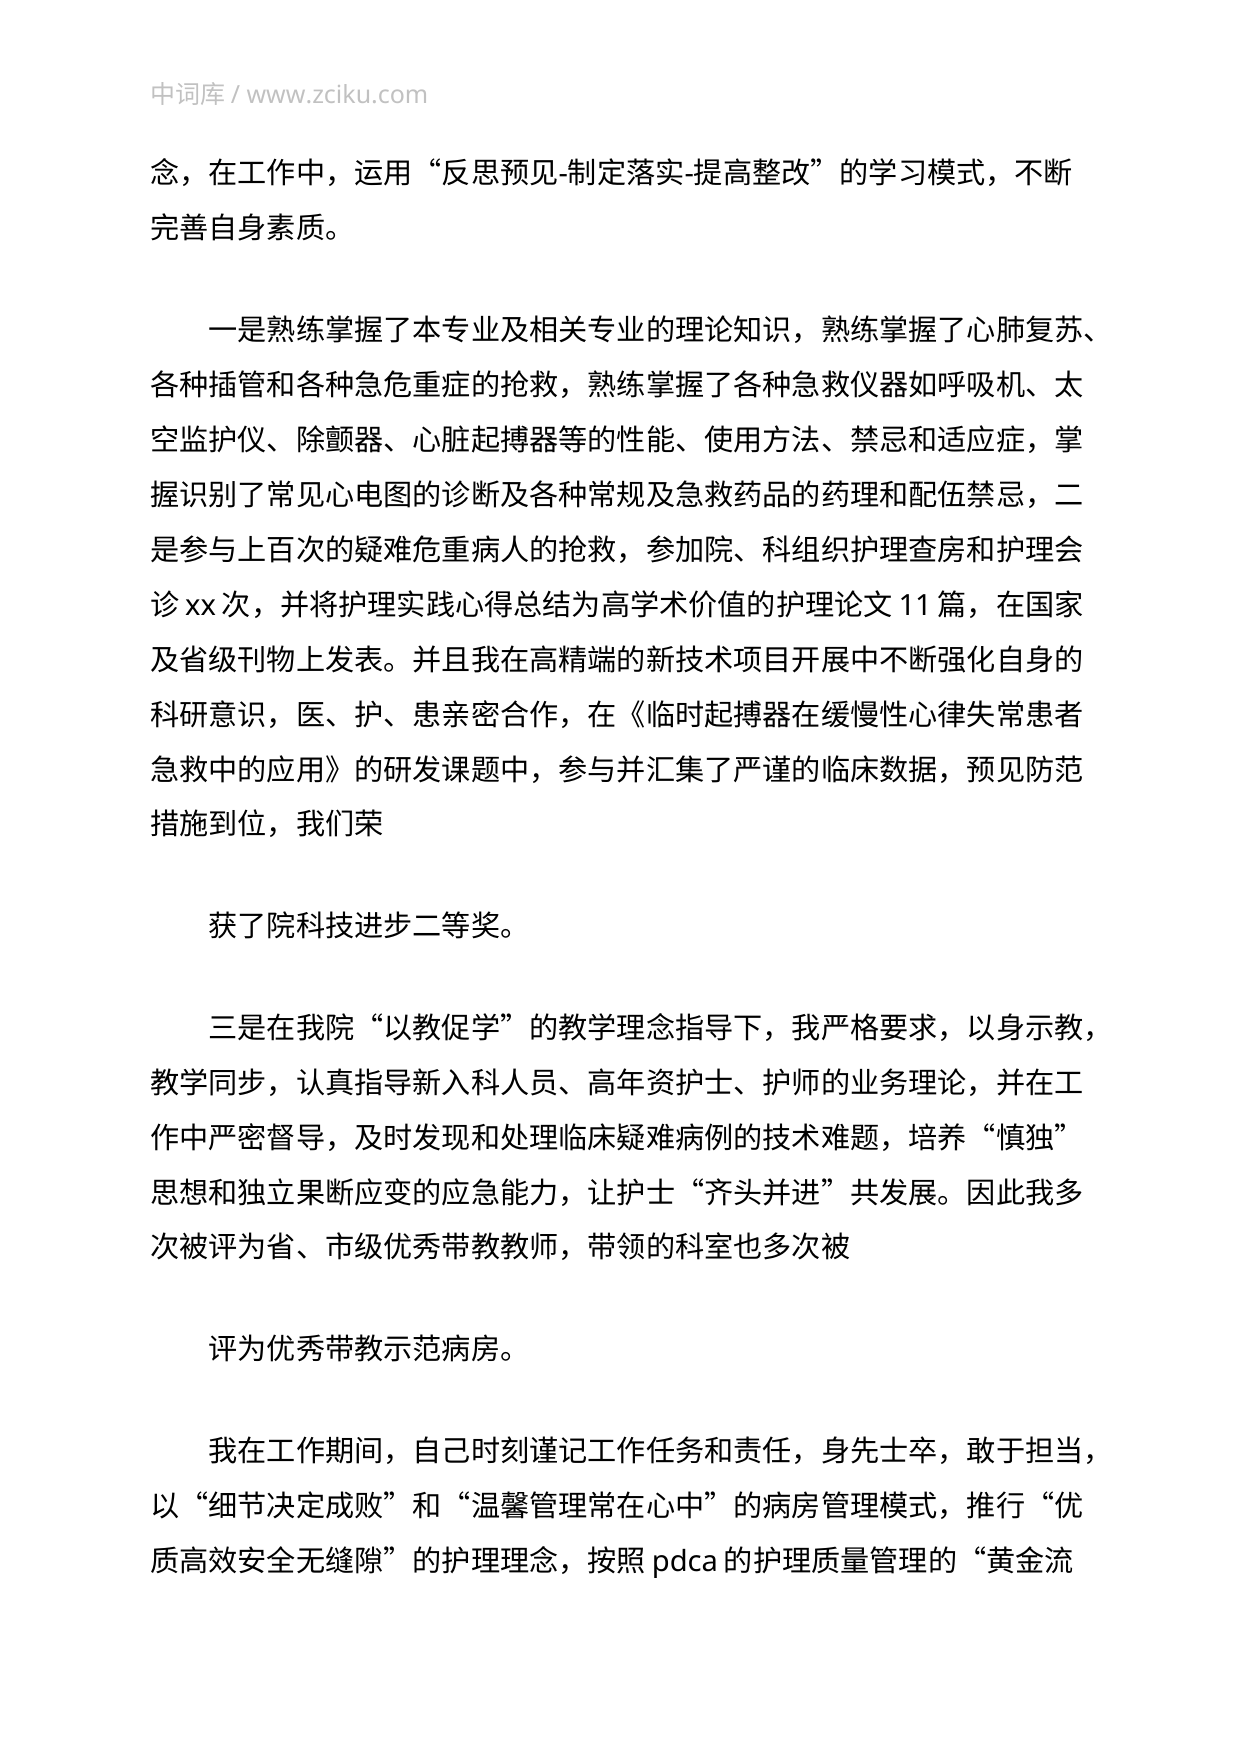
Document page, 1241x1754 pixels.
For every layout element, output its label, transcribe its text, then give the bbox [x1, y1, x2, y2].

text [150, 150, 1090, 247]
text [150, 1428, 1090, 1580]
text 一是熟练掌握了本专业及相关专业的理论知识，熟练掌握了心肺复苏、各种插管和各种急危重症的抢救，熟练掌握了各种急救仪器如呼吸机、太空监护仪、除颤器、心脏起搏器等的性能、使用方法、禁忌和适应症，掌握识别了常见心电图的诊断及各种常规及急救药品的药理和配伍禁忌，二是参与上百次的疑难危重病人的抢救，参加院、科组织护理查房和护理会诊xx次，并将护理实践心得总结为高学术价值的护理论文11篇，在国家及省级刊物上发表。并且我在高精端的新技术项目开展中不断强化自身的科研意识，医、护、患亲密合作，在《临时起搏器在缓慢性心律失常患者急救中的应用》的研发课题中，参与并汇集了严谨的临床数据，预见防范措施到位，我们荣 [150, 307, 1090, 843]
text 评为优秀带教示范病房。 [150, 1326, 1090, 1368]
text 获了院科技进步二等奖。 [150, 903, 1090, 945]
text 三是在我院“以教促学”的教学理念指导下，我严格要求，以身示教，教学同步，认真指导新入科人员、高年资护士、护师的业务理论，并在工作中严密督导，及时发现和处理临床疑难病例的技术难题，培养“慎独”思想和独立果断应变的应急能力，让护士“齐头并进”共发展。因此我多次被评为省、市级优秀带教教师，带领的科室也多次被 [150, 1004, 1090, 1266]
